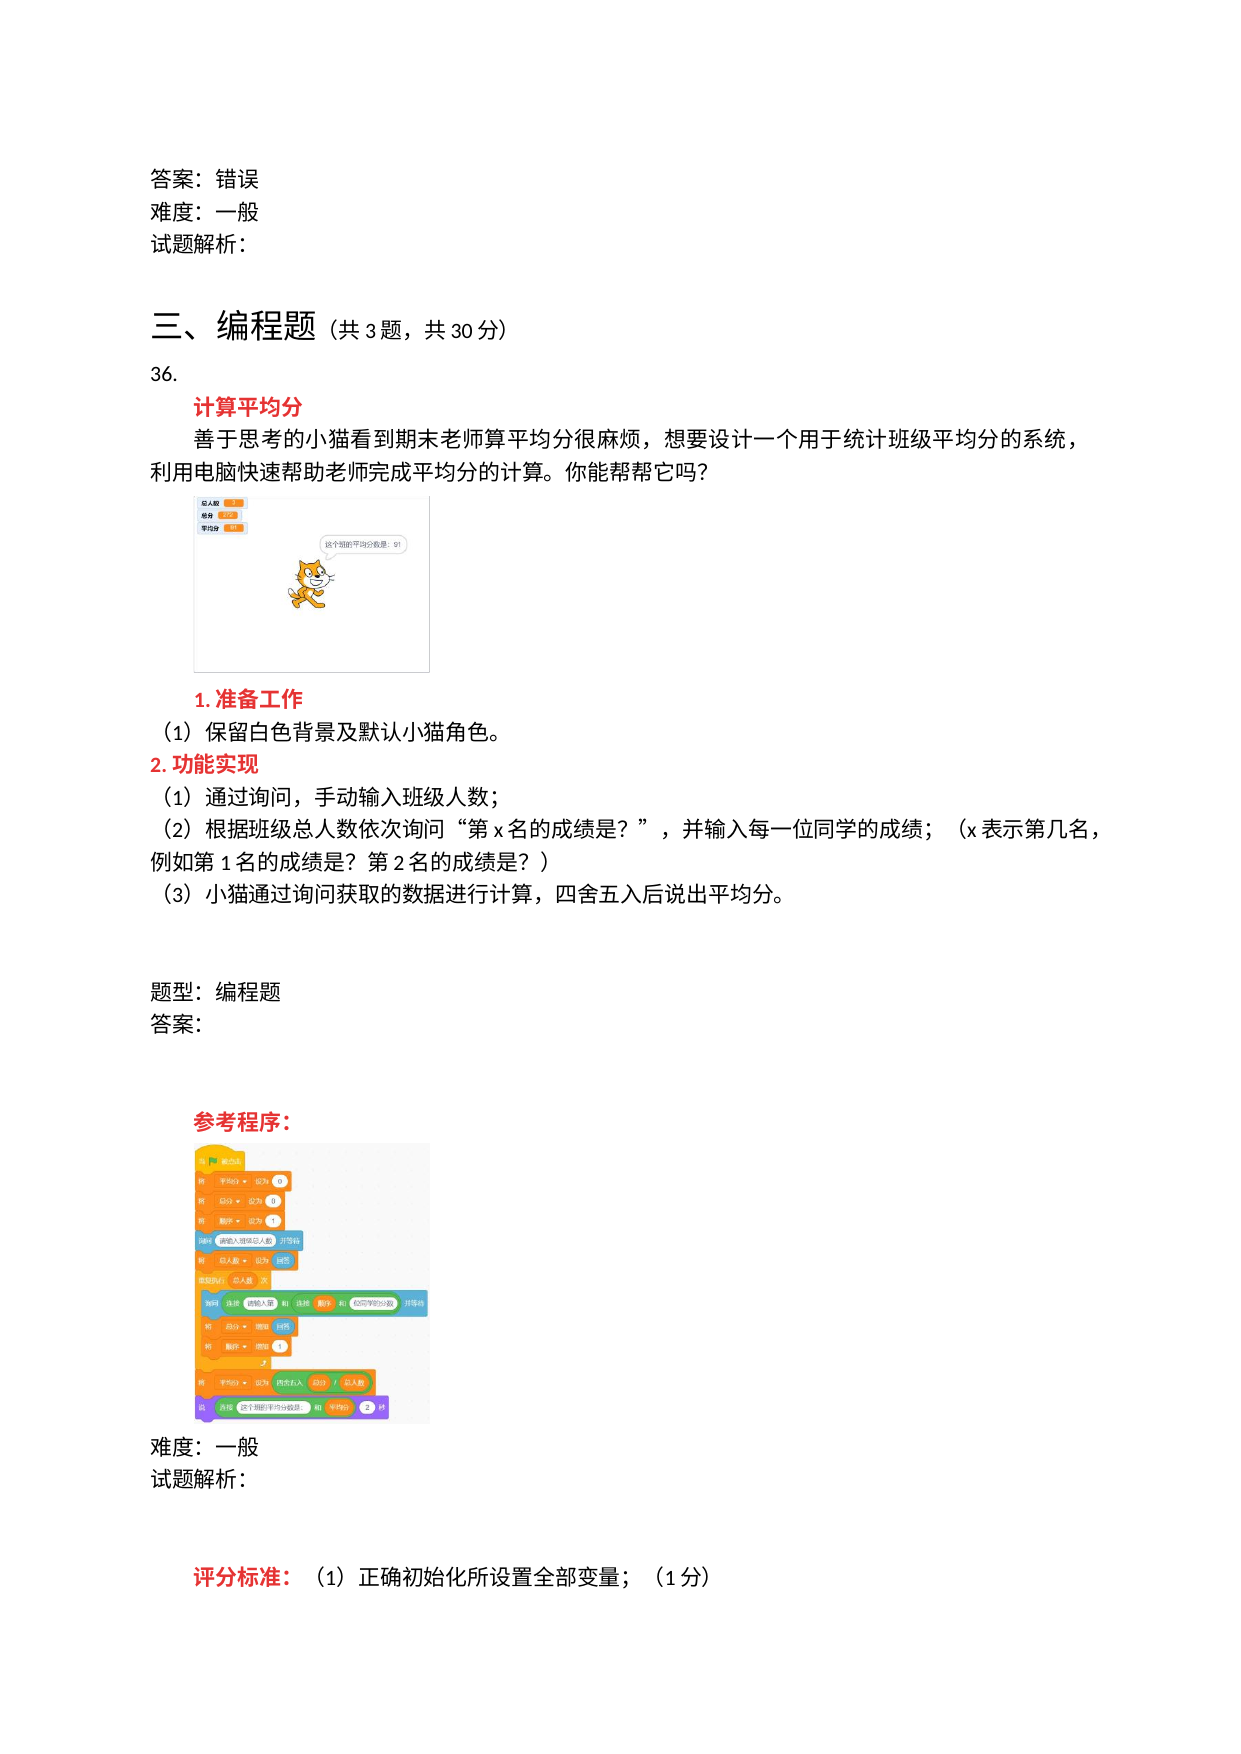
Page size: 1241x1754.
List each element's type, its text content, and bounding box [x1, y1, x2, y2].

text 三、编程题（共3题，共30分） [150, 292, 1090, 357]
text 36. [150, 357, 1090, 389]
text （2）根据班级总人数依次询问“第x名的成绩是？”，并输入每一位同学的成绩；（x表示第几名，例如第1名的成绩是？第2名的成绩是？） [150, 812, 1090, 877]
text 难度：一般 [150, 1429, 1090, 1462]
text （1）保留白色背景及默认小猫角色。 [150, 714, 1090, 747]
text 试题解析： [150, 227, 1090, 259]
text 答案：错误 [150, 162, 1090, 194]
text 参考程序： [150, 1104, 1090, 1137]
text 题型：编程题 [150, 974, 1090, 1007]
picture [193, 496, 430, 673]
text 2. 功能实现 [150, 747, 1090, 779]
text 答案： [150, 1007, 1090, 1039]
text （3）小猫通过询问获取的数据进行计算，四舍五入后说出平均分。 [150, 877, 1090, 909]
text 难度：一般 [150, 194, 1090, 227]
text 计算平均分 [150, 389, 1090, 422]
picture [193, 1143, 430, 1424]
text （1）通过询问，手动输入班级人数； [150, 779, 1090, 812]
text 善于思考的小猫看到期末老师算平均分很麻烦，想要设计一个用于统计班级平均分的系统，利用电脑快速帮助老师完成平均分的计算。你能帮帮它吗？ [150, 422, 1090, 487]
text 评分标准： （1）正确初始化所设置全部变量；（1分） [150, 1559, 1090, 1592]
text 1. 准备工作 [150, 682, 1090, 714]
text 试题解析： [150, 1462, 1090, 1494]
